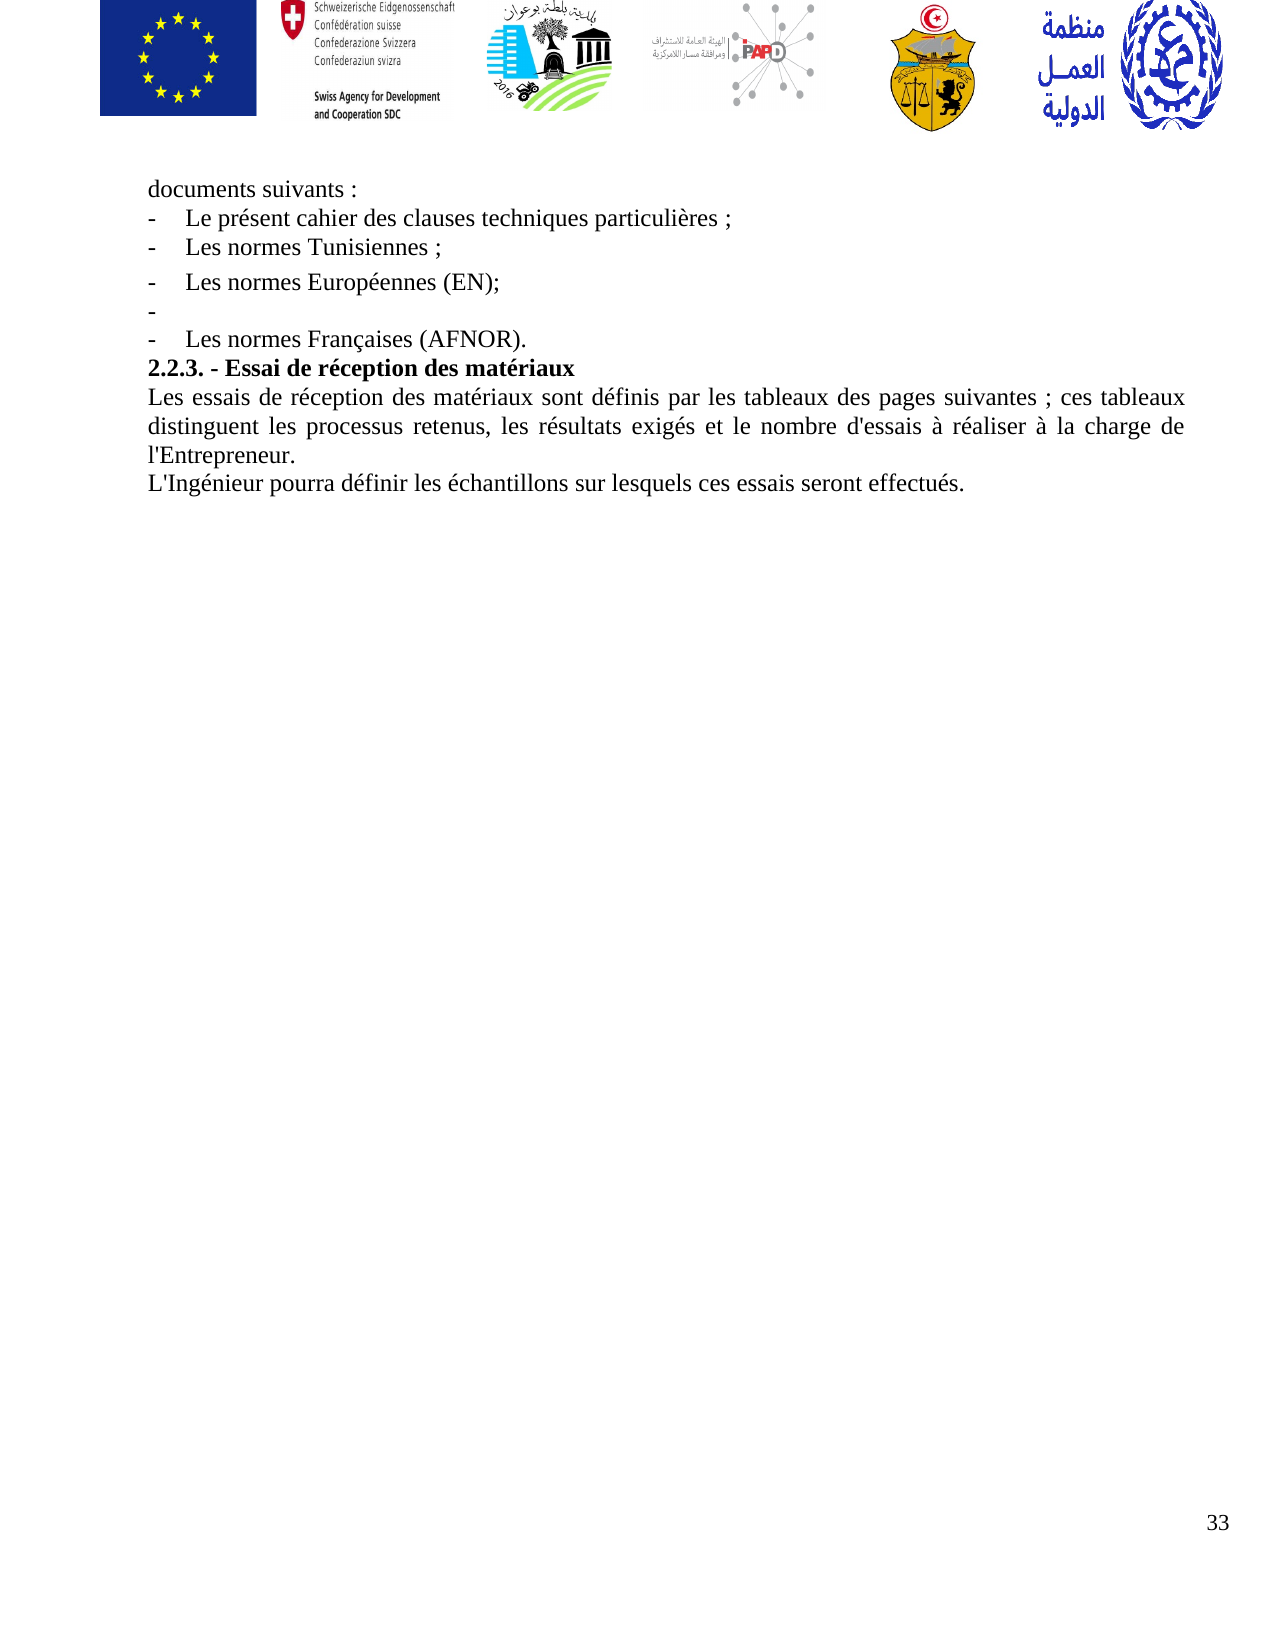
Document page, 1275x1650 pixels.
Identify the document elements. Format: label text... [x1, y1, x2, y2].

text L'Ingénieur pourra définir les échantillons sur lesquels ces essais seront effectués. [148, 468, 1229, 497]
picture [281, 0, 455, 121]
picture [642, 0, 826, 111]
picture [486, 60, 503, 64]
text Les essais de réception des matériaux sont définis par les tableaux des pages suivantes ; ces tableaux distinguent les processus retenus, les résultats exigés et le nombre d'essais à réaliser à la charge de l'Entrepreneur. [148, 382, 1186, 468]
list Les normes Françaises (AFNOR). [148, 324, 1229, 353]
subtitle - Essai de réception des matériaux [148, 354, 1229, 382]
list Les normes Européennes (EN); [148, 267, 1229, 296]
picture [486, 0, 612, 111]
list Les normes Tunisiennes ; [148, 232, 1229, 260]
text Les essais devront être exécutés dans les conditions et suivant les méthodes préconisées dans les documents suivants : [148, 174, 1187, 203]
picture [1038, 0, 1223, 130]
list Le présent cahier des clauses techniques particulières ; [148, 203, 1229, 232]
picture [858, 0, 1006, 136]
